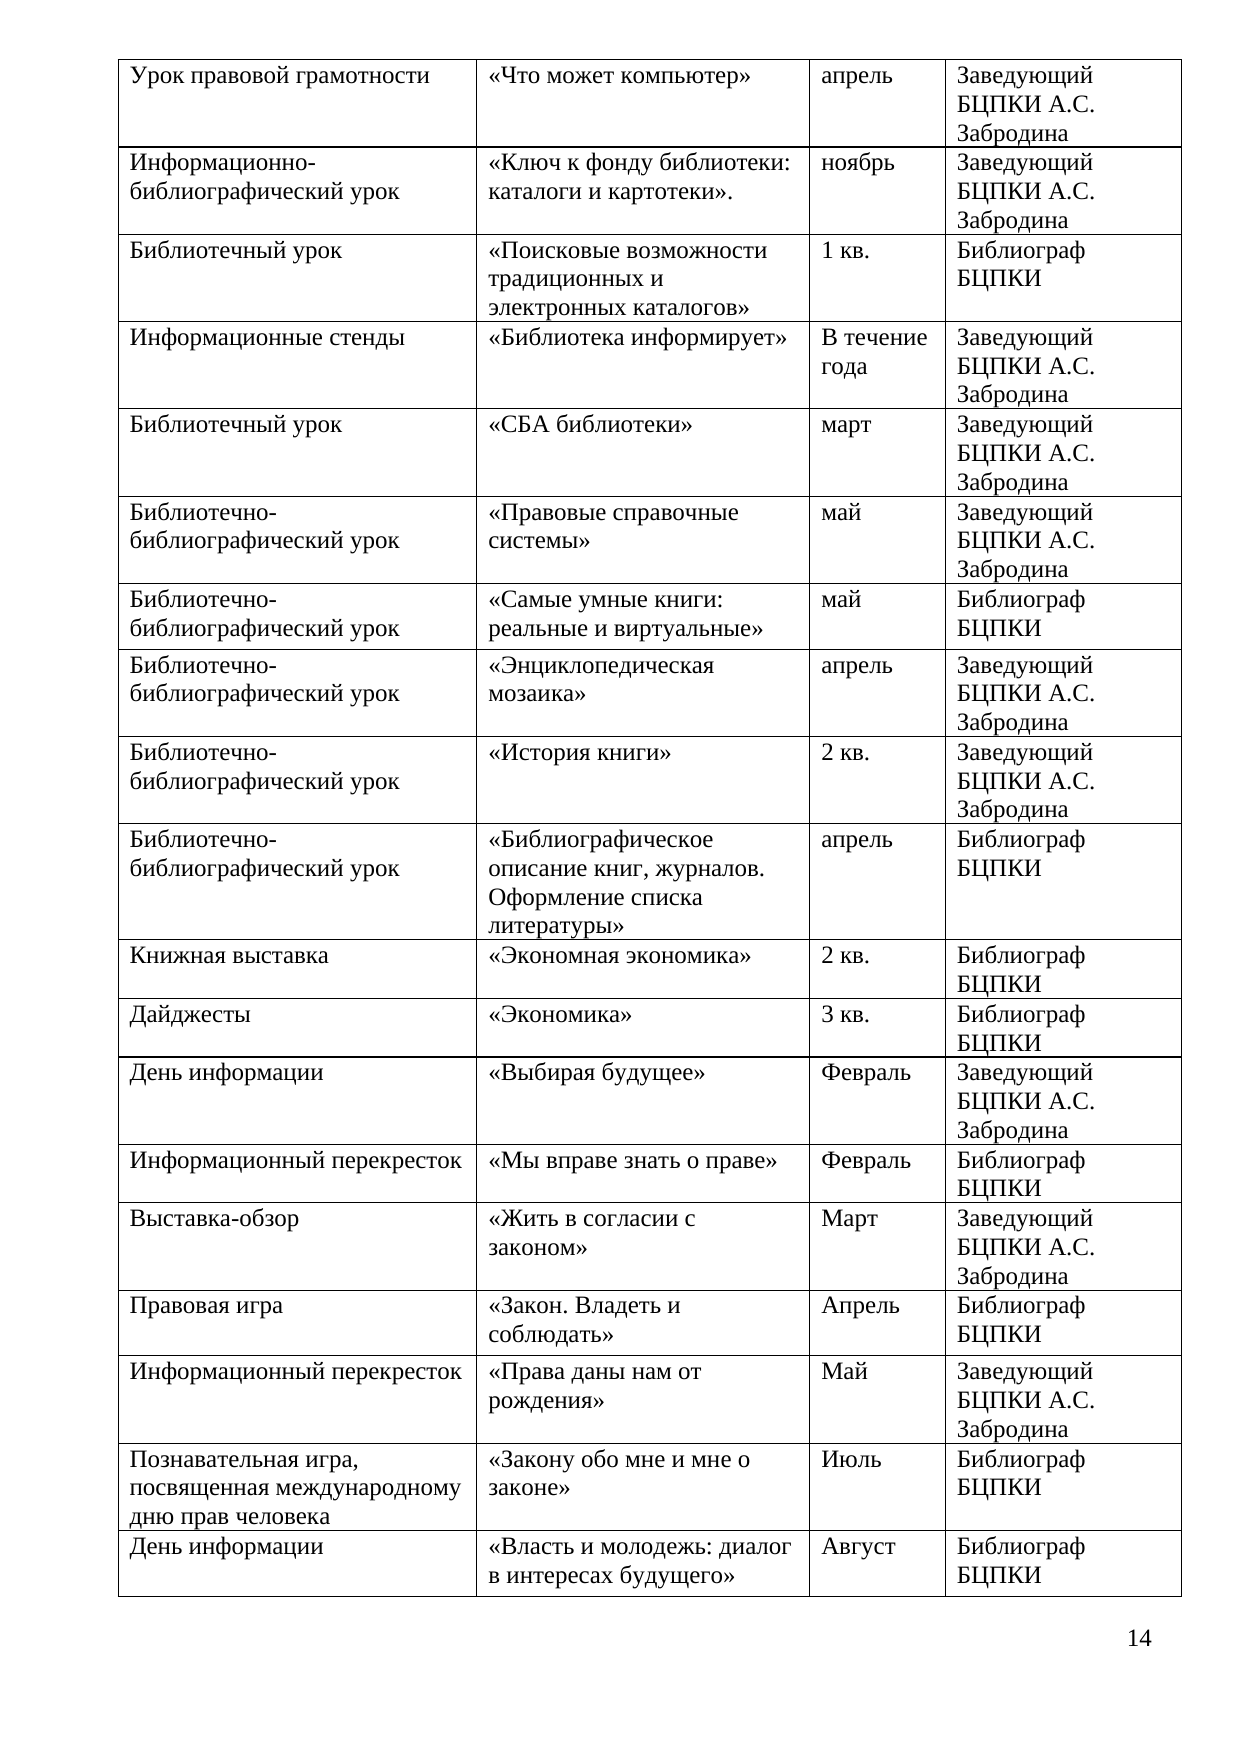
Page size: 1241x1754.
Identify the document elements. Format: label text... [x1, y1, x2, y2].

table_cell Февраль [810, 1058, 945, 1144]
table_cell «Правовые справочные системы» [477, 497, 809, 583]
table_cell Заведующий БЦПКИ А.С. Забродина [946, 497, 1181, 583]
table_cell Библиотечно-библиографический урок [119, 497, 476, 583]
table_cell апрель [810, 60, 945, 146]
table_cell «Власть и молодежь: диалог в интересах будущего» [477, 1531, 809, 1596]
table_cell «Ключ к фонду библиотеки: каталоги и картотеки». [477, 148, 809, 234]
table_cell Библиограф БЦПКИ [946, 1444, 1181, 1530]
table_cell «Библиотека информирует» [477, 322, 809, 408]
table_cell Август [810, 1531, 945, 1596]
table_cell Библиограф БЦПКИ [946, 235, 1181, 321]
table_cell Заведующий БЦПКИ А.С. Забродина [946, 1203, 1181, 1289]
table_cell «Что может компьютер» [477, 60, 809, 146]
table_cell апрель [810, 650, 945, 736]
table_cell «Экономная экономика» [477, 940, 809, 998]
table_cell Правовая игра [119, 1291, 476, 1355]
table_cell Заведующий БЦПКИ А.С. Забродина [946, 1356, 1181, 1443]
table_cell Заведующий БЦПКИ А.С. Забродина [946, 60, 1181, 146]
table_cell Библиограф БЦПКИ [946, 824, 1181, 939]
table_cell «Мы вправе знать о праве» [477, 1145, 809, 1202]
table_cell День информации [119, 1531, 476, 1596]
table_cell Заведующий БЦПКИ А.С. Забродина [946, 737, 1181, 823]
table_cell «Выбирая будущее» [477, 1058, 809, 1144]
table_cell Библиограф БЦПКИ [946, 1531, 1181, 1596]
table_cell «Энциклопедическая мозаика» [477, 650, 809, 736]
table_cell В течение года [810, 322, 945, 408]
table_cell Заведующий БЦПКИ А.С. Забродина [946, 322, 1181, 408]
table_cell Библиотечно-библиографический урок [119, 737, 476, 823]
table_cell 3 кв. [810, 999, 945, 1056]
table_cell Дайджесты [119, 999, 476, 1056]
table_cell «Закон. Владеть и соблюдать» [477, 1291, 809, 1355]
table_cell «Экономика» [477, 999, 809, 1056]
table_cell Урок правовой грамотности [119, 60, 476, 146]
table_cell Библиограф БЦПКИ [946, 584, 1181, 649]
table_cell Библиограф БЦПКИ [946, 999, 1181, 1056]
table_cell «Закону обо мне и мне о законе» [477, 1444, 809, 1530]
table_cell Заведующий БЦПКИ А.С. Забродина [946, 1058, 1181, 1144]
table_cell Библиограф БЦПКИ [946, 1291, 1181, 1355]
table_cell апрель [810, 824, 945, 939]
table_cell Библиотечный урок [119, 235, 476, 321]
table_cell «Библиографическое описание книг, журналов. Оформление списка литературы» [477, 824, 809, 939]
table_cell Февраль [810, 1145, 945, 1202]
table_cell Заведующий БЦПКИ А.С. Забродина [946, 409, 1181, 496]
table_cell «Права даны нам от рождения» [477, 1356, 809, 1443]
table_cell «СБА библиотеки» [477, 409, 809, 496]
table_cell «Поисковые возможности традиционных и электронных каталогов» [477, 235, 809, 321]
table_cell Библиограф БЦПКИ [946, 940, 1181, 998]
table_cell Апрель [810, 1291, 945, 1355]
table_cell 2 кв. [810, 940, 945, 998]
table_cell Библиотечно-библиографический урок [119, 650, 476, 736]
table_cell Март [810, 1203, 945, 1289]
table_cell 2 кв. [810, 737, 945, 823]
table_cell Заведующий БЦПКИ А.С. Забродина [946, 148, 1181, 234]
table_cell Библиотечный урок [119, 409, 476, 496]
table_cell «Жить в согласии с законом» [477, 1203, 809, 1289]
table_cell Библиограф БЦПКИ [946, 1145, 1181, 1202]
table_cell «Самые умные книги: реальные и виртуальные» [477, 584, 809, 649]
table_cell Май [810, 1356, 945, 1443]
table_cell Информационный перекресток [119, 1145, 476, 1202]
table_cell март [810, 409, 945, 496]
table_cell Информационно-библиографический урок [119, 148, 476, 234]
table_cell Информационные стенды [119, 322, 476, 408]
table_cell Июль [810, 1444, 945, 1530]
table_cell Библиотечно-библиографический урок [119, 584, 476, 649]
table_cell май [810, 497, 945, 583]
table_cell День информации [119, 1058, 476, 1144]
table_cell «История книги» [477, 737, 809, 823]
table_cell 1 кв. [810, 235, 945, 321]
table_cell ноябрь [810, 148, 945, 234]
table_cell Выставка-обзор [119, 1203, 476, 1289]
table_cell Познавательная игра, посвященная международному дню прав человека [119, 1444, 476, 1530]
table_cell Книжная выставка [119, 940, 476, 998]
table_cell Заведующий БЦПКИ А.С. Забродина [946, 650, 1181, 736]
table_cell Информационный перекресток [119, 1356, 476, 1443]
table_cell Библиотечно-библиографический урок [119, 824, 476, 939]
table_cell май [810, 584, 945, 649]
